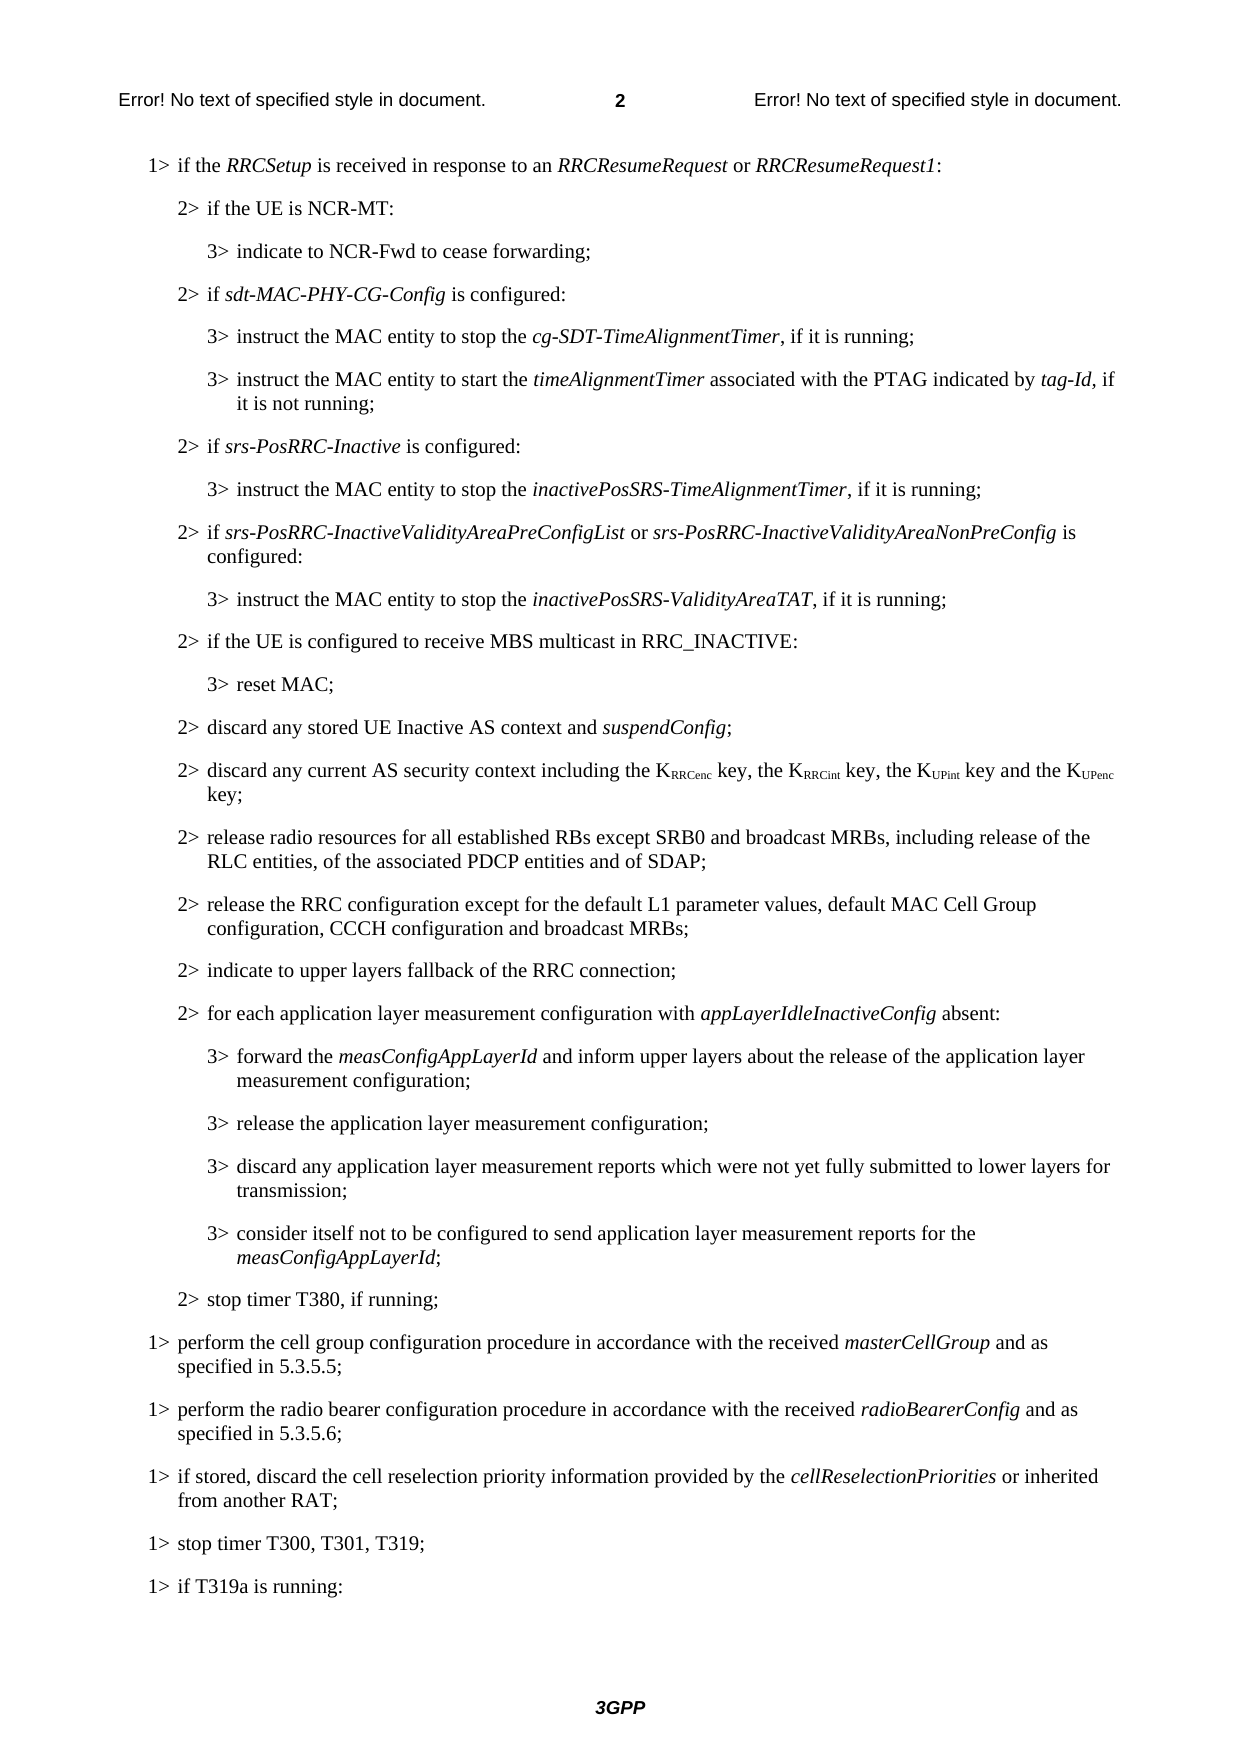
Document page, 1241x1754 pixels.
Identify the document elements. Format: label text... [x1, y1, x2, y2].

text 3> forward the measConfigAppLayerId and inform upper layers about the release of the application layer measurement configuration; [207, 1044, 1122, 1092]
text 2> discard any current AS security context including the KRRCenc key, the KRRCint key, the KUPint key and the KUPenc key; [177, 758, 1122, 806]
text 3> indicate to NCR-Fwd to cease forwarding; [207, 239, 1122, 263]
text 3> instruct the MAC entity to stop the inactivePosSRS-ValidityAreaTAT, if it is running; [207, 586, 1122, 611]
text 3> instruct the MAC entity to stop the cg-SDT-TimeAlignmentTimer, if it is running; [207, 324, 1122, 348]
text 3> instruct the MAC entity to start the timeAlignmentTimer associated with the PTAG indicated by tag-Id, if it is not running; [207, 367, 1122, 415]
text 1> if T319a is running: [148, 1574, 1122, 1598]
text 3> discard any application layer measurement reports which were not yet fully submitted to lower layers for transmission; [207, 1154, 1122, 1202]
text 3> consider itself not to be configured to send application layer measurement reports for the measConfigAppLayerId; [207, 1221, 1122, 1269]
text 2> release the RRC configuration except for the default L1 parameter values, default MAC Cell Group configuration, CCCH configuration and broadcast MRBs; [177, 891, 1122, 939]
text 1> perform the radio bearer configuration procedure in accordance with the received radioBearerConfig and as specified in 5.3.5.6; [148, 1397, 1122, 1445]
text 1> stop timer T300, T301, T319; [148, 1531, 1122, 1555]
text 2> if srs-PosRRC-Inactive is configured: [177, 434, 1122, 458]
text 2> for each application layer measurement configuration with appLayerIdleInactiveConfig absent: [177, 1001, 1122, 1025]
text 2> release radio resources for all established RBs except SRB0 and broadcast MRBs, including release of the RLC entities, of the associated PDCP entities and of SDAP; [177, 824, 1122, 873]
text 1> perform the cell group configuration procedure in accordance with the received masterCellGroup and as specified in 5.3.5.5; [148, 1330, 1122, 1378]
text 3> instruct the MAC entity to stop the inactivePosSRS-TimeAlignmentTimer, if it is running; [207, 477, 1122, 501]
text 1> if stored, discard the cell reselection priority information provided by the cellReselectionPriorities or inherited from another RAT; [148, 1464, 1122, 1512]
text 3> release the application layer measurement configuration; [207, 1111, 1122, 1135]
text 2> if srs-PosRRC-InactiveValidityAreaPreConfigList or srs-PosRRC-InactiveValidityAreaNonPreConfig is configured: [177, 519, 1122, 568]
text 3> reset MAC; [207, 672, 1122, 696]
text 2> if the UE is NCR-MT: [177, 196, 1122, 220]
text 2> stop timer T380, if running; [177, 1287, 1122, 1311]
text 2> if the UE is configured to receive MBS multicast in RRC_INACTIVE: [177, 629, 1122, 653]
text 1> if the RRCSetup is received in response to an RRCResumeRequest or RRCResumeRequest1: [148, 153, 1122, 177]
text 2> indicate to upper layers fallback of the RRC connection; [177, 958, 1122, 982]
text 2> discard any stored UE Inactive AS context and suspendConfig; [177, 715, 1122, 739]
text 2> if sdt-MAC-PHY-CG-Config is configured: [177, 281, 1122, 306]
